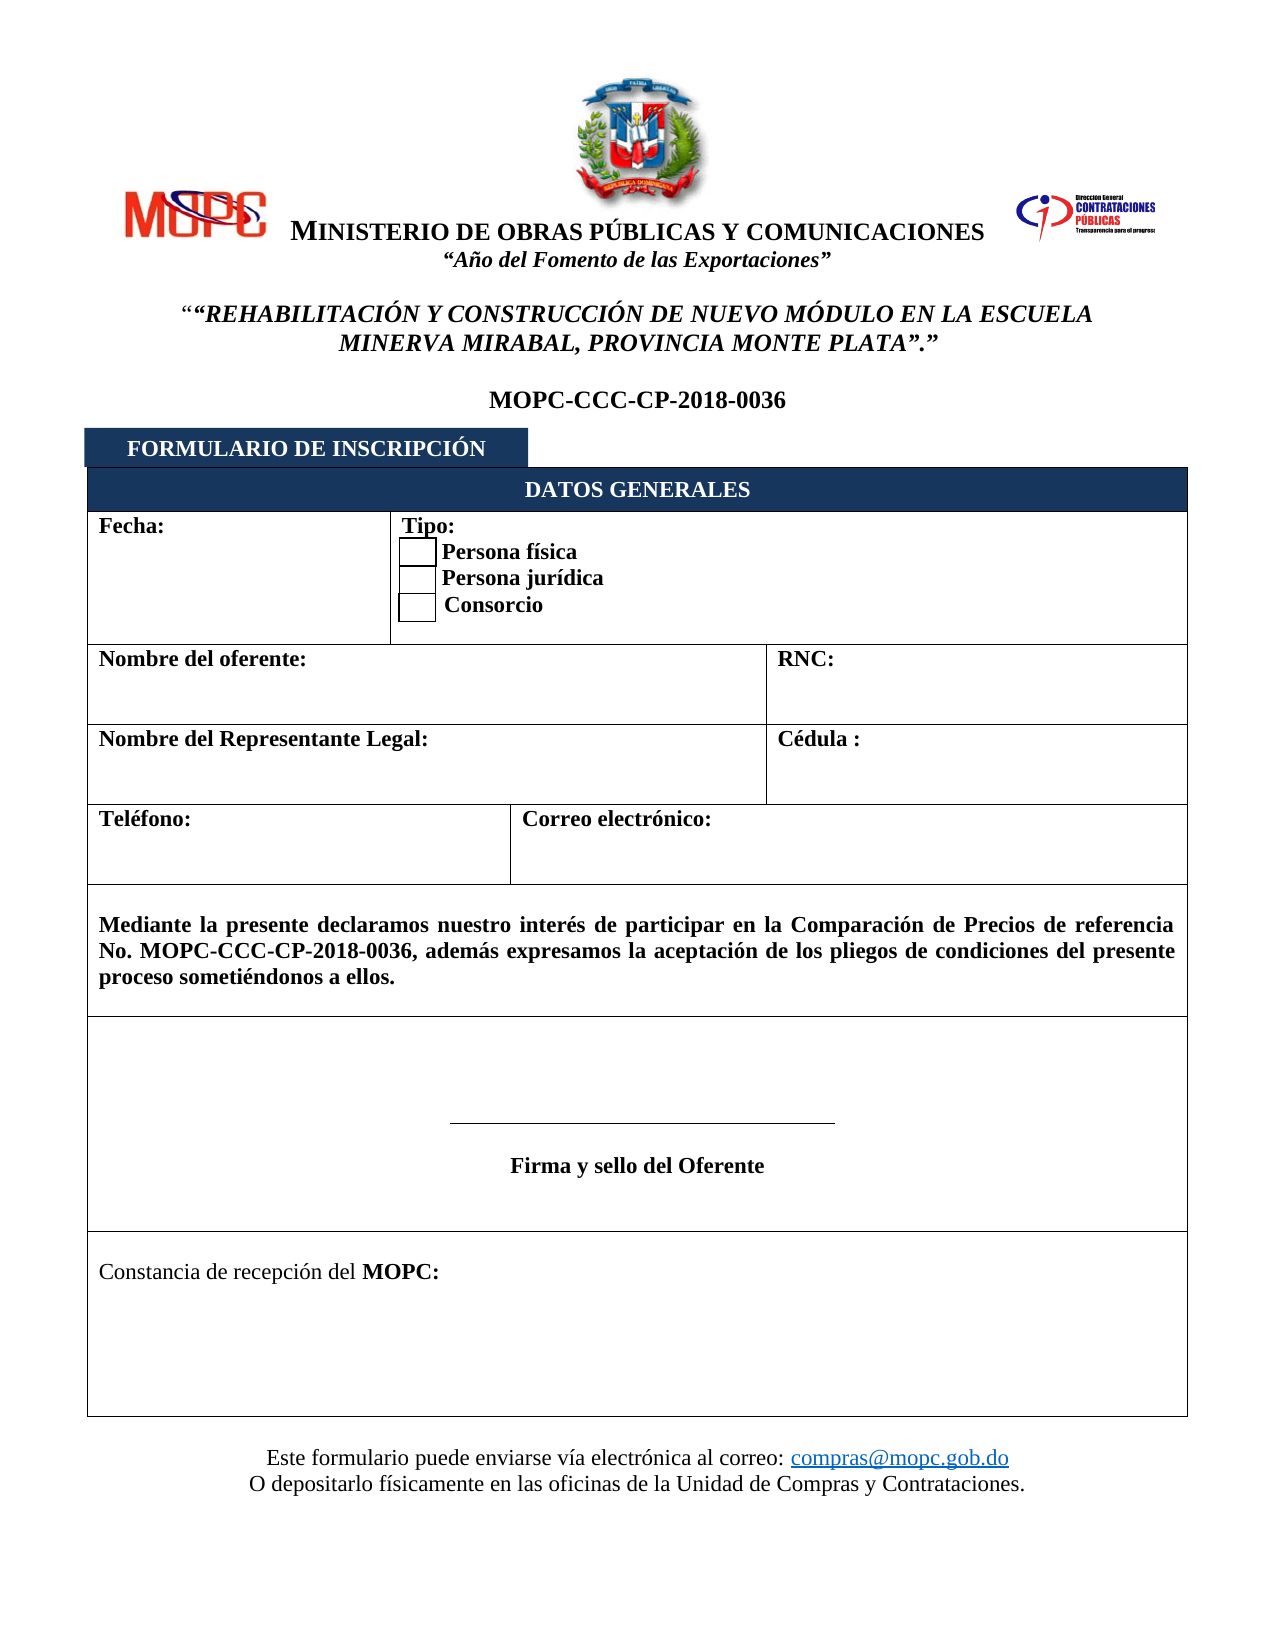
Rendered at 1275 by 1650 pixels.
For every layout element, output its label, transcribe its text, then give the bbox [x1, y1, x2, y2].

table_cell Teléfono: [88, 805, 510, 884]
text MINISTERIO DE OBRAS PÚBLICAS Y COMUNICACIONES [177, 213, 1098, 246]
picture [565, 73, 711, 213]
table_cell Constancia de recepción del MOPC: [88, 1232, 1187, 1416]
text “Año del Fomento de las Exportaciones” [177, 246, 1098, 273]
table_cell Cédula : [767, 725, 1187, 804]
table_cell Nombre del oferente: [88, 645, 766, 724]
table_cell Fecha: [88, 512, 390, 643]
text Este formulario puede enviarse vía electrónica al correo: compras@mopc.gob.do [177, 1444, 1098, 1470]
table_cell Tipo: Persona física Persona jurídica Consorcio [391, 512, 1187, 643]
text MOPC-CCC-CP-2018-0036 [177, 385, 1098, 414]
table_cell Mediante la presente declaramos nuestro interés de participar en la Comparación de Precios de referencia No. MOPC-CCC-CP-2018-0036, además expresamos la aceptación de los pliegos de condiciones del presente proceso sometiéndonos a ellos. [88, 885, 1187, 1016]
picture [1016, 195, 1155, 242]
text O depositarlo físicamente en las oficinas de la Unidad de Compras y Contrataciones. [177, 1470, 1098, 1496]
table_cell RNC: [767, 645, 1187, 724]
picture [115, 190, 280, 238]
table_cell Nombre del Representante Legal: [88, 725, 766, 804]
text ““REHABILITACIÓN Y CONSTRUCCIÓN DE NUEVO MÓDULO EN LA ESCUELA MINERVA MIRABAL, PROVINCIA MONTE PLATA”.” [177, 299, 1100, 357]
table_header DATOS GENERALES [88, 468, 1187, 511]
table_cell Correo electrónico: [511, 805, 1187, 884]
table_cell Firma y sello del Oferente [88, 1017, 1187, 1231]
